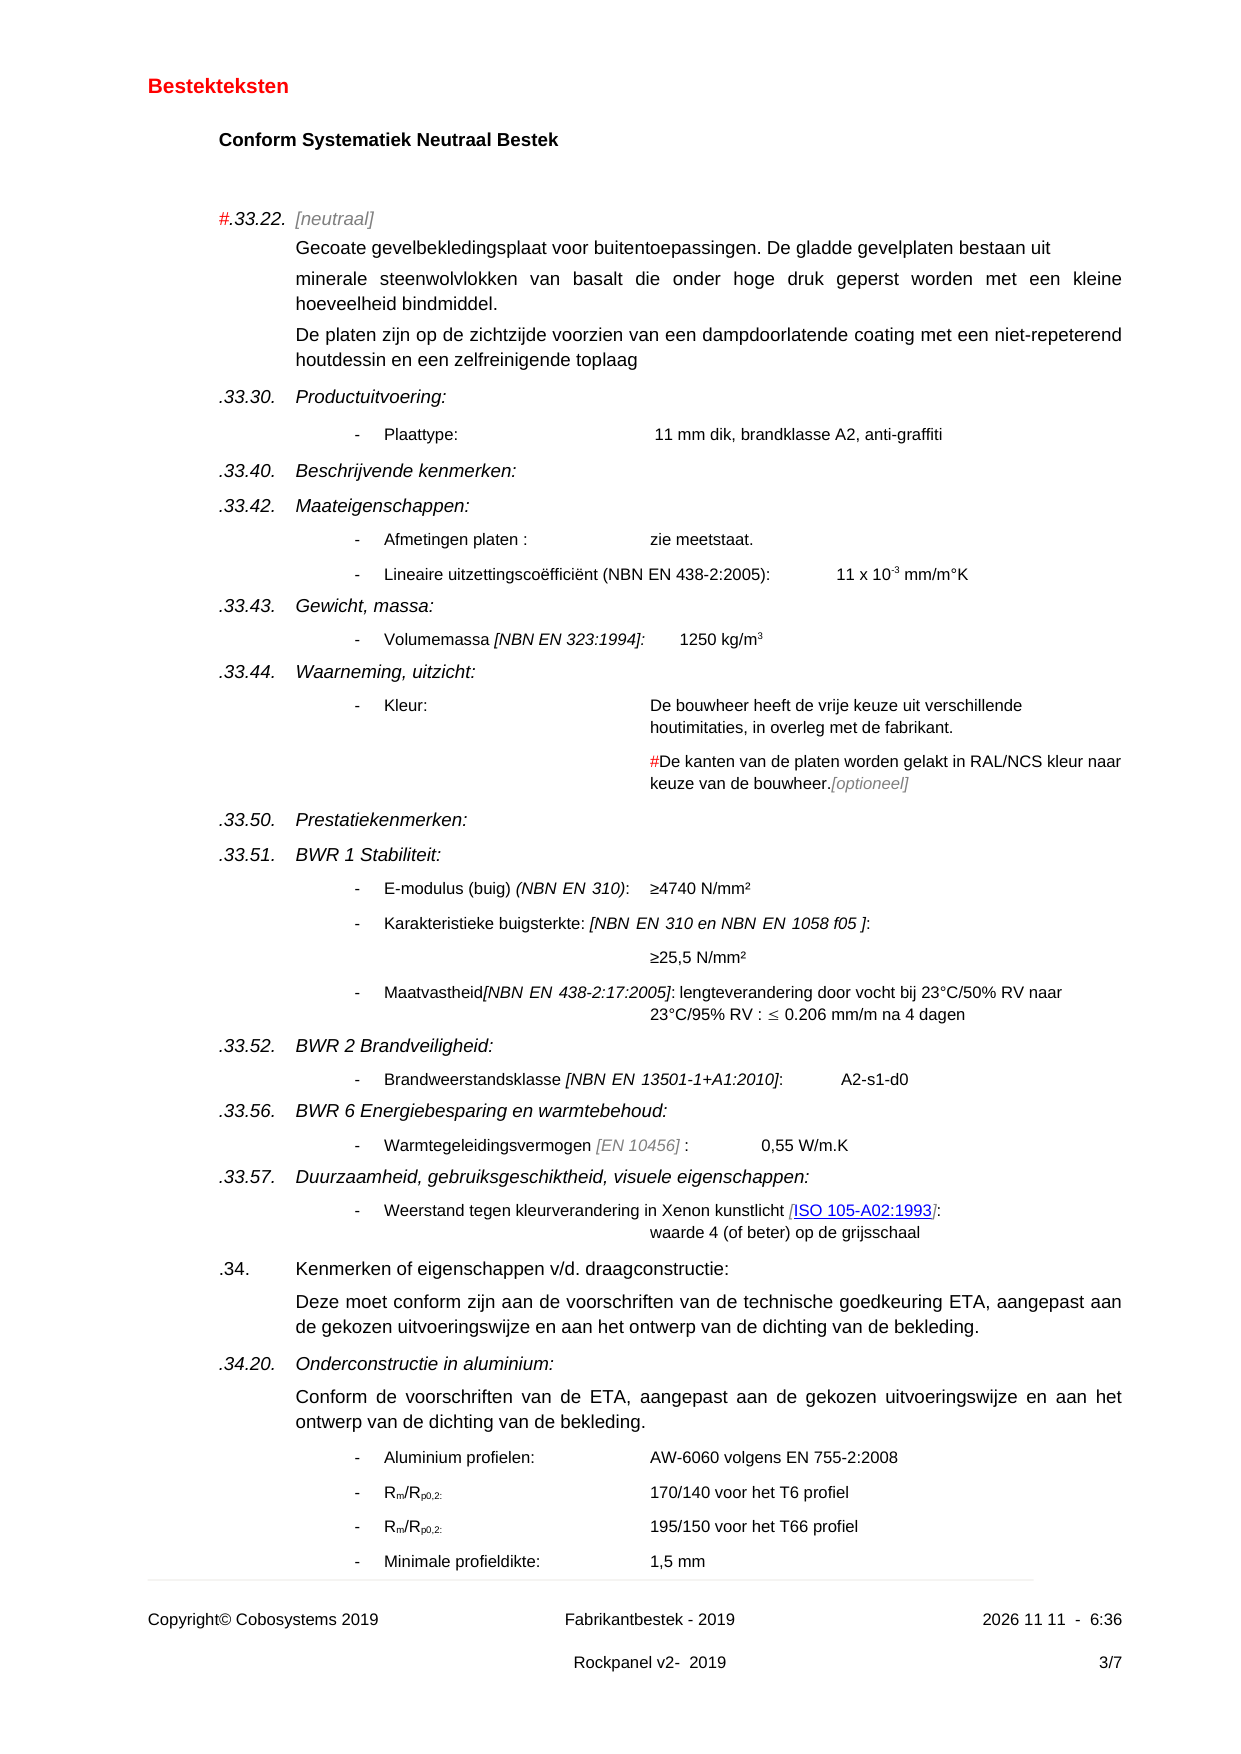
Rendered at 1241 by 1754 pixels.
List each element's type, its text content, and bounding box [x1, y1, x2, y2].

subtitle .33.44. Waarneming, uitzicht: [218, 660, 1122, 682]
text - Lineaire uitzettingscoëfficiënt (NBN EN 438-2:2005): 11 x 10-3 mm/m°K [354, 564, 1122, 584]
subtitle .33.42. Maateigenschappen: [218, 495, 1122, 516]
text Deze moet conform zijn aan de voorschriften van de technische goedkeuring ETA, aangepast aan de gekozen uitvoeringswijze en aan het ontwerp van de dichting van de bekleding. [295, 1291, 1122, 1337]
subtitle #.33.22. [neutraal] [218, 208, 1122, 229]
subtitle .33.51. BWR 1 Stabiliteit: [218, 844, 1122, 865]
subtitle .34. Kenmerken of eigenschappen v/d. draagconstructie: [218, 1257, 1122, 1279]
subtitle .33.40. Beschrijvende kenmerken: [218, 460, 1122, 481]
text - Rm/Rp0,2: 195/150 voor het T66 profiel [354, 1517, 1122, 1536]
text minerale steenwolvlokken van basalt die onder hoge druk geperst worden met een kleine hoeveelheid bindmiddel. [295, 268, 1122, 314]
text Conform de voorschriften van de ETA, aangepast aan de gekozen uitvoeringswijze en aan het ontwerp van de dichting van de bekleding. [295, 1386, 1122, 1432]
text - E-modulus (buig) (NBN EN 310): ≥4740 N/mm² [354, 879, 1122, 898]
text - Minimale profieldikte: 1,5 mm [354, 1551, 1122, 1571]
text - Warmtegeleidingsvermogen [EN 10456] : 0,55 W/m.K [354, 1136, 1122, 1155]
subtitle .33.50. Prestatiekenmerken: [218, 808, 1122, 830]
text - Brandweerstandsklasse [NBN EN 13501-1+A1:2010]: A2-s1-d0 [354, 1070, 1122, 1089]
text - Maatvastheid[NBN EN 438-2:17:2005]: lengteverandering door vocht bij 23°C/50% RV naar 23°C/95% RV : 0.206 mm/m na 4 dagen [354, 982, 1122, 1024]
text - Kleur: De bouwheer heeft de vrije keuze uit verschillende houtimitaties, in overleg met de fabrikant. [354, 696, 1122, 737]
text ≥25,5 N/mm² [354, 948, 1122, 967]
text - Afmetingen platen : zie meetstaat. [354, 530, 1122, 549]
subtitle .33.56. BWR 6 Energiebesparing en warmtebehoud: [218, 1100, 1122, 1122]
subtitle .33.30. Productuitvoering: [218, 386, 1122, 407]
subtitle .34.20. Onderconstructie in aluminium: [218, 1353, 1122, 1374]
text - Rm/Rp0,2: 170/140 voor het T6 profiel [354, 1482, 1122, 1502]
text De platen zijn op de zichtzijde voorzien van een dampdoorlatende coating met een niet-repeterend houtdessin en een zelfreinigende toplaag [295, 324, 1122, 370]
text - Plaattype: 11 mm dik, brandklasse A2, anti-graffiti [354, 425, 1122, 444]
text - Weerstand tegen kleurverandering in Xenon kunstlicht [ISO 105-A02:1993]: waarde 4 (of beter) op de grijsschaal [354, 1201, 1122, 1242]
text Gecoate gevelbekledingsplaat voor buitentoepassingen. De gladde gevelplaten bestaan uit [295, 237, 1122, 258]
subtitle .33.52. BWR 2 Brandveiligheid: [218, 1035, 1122, 1056]
text - Volumemassa [NBN EN 323:1994]: 1250 kg/m3 [354, 630, 1122, 649]
subtitle .33.57. Duurzaamheid, gebruiksgeschiktheid, visuele eigenschappen: [218, 1166, 1122, 1187]
text - Aluminium profielen: AW-6060 volgens EN 755-2:2008 [354, 1448, 1122, 1467]
text #De kanten van de platen worden gelakt in RAL/NCS kleur naar keuze van de bouwheer.[optioneel] [354, 752, 1122, 793]
subtitle .33.43. Gewicht, massa: [218, 595, 1122, 616]
text - Karakteristieke buigsterkte: [NBN EN 310 en NBN EN 1058 f05 ]: [354, 913, 1122, 933]
